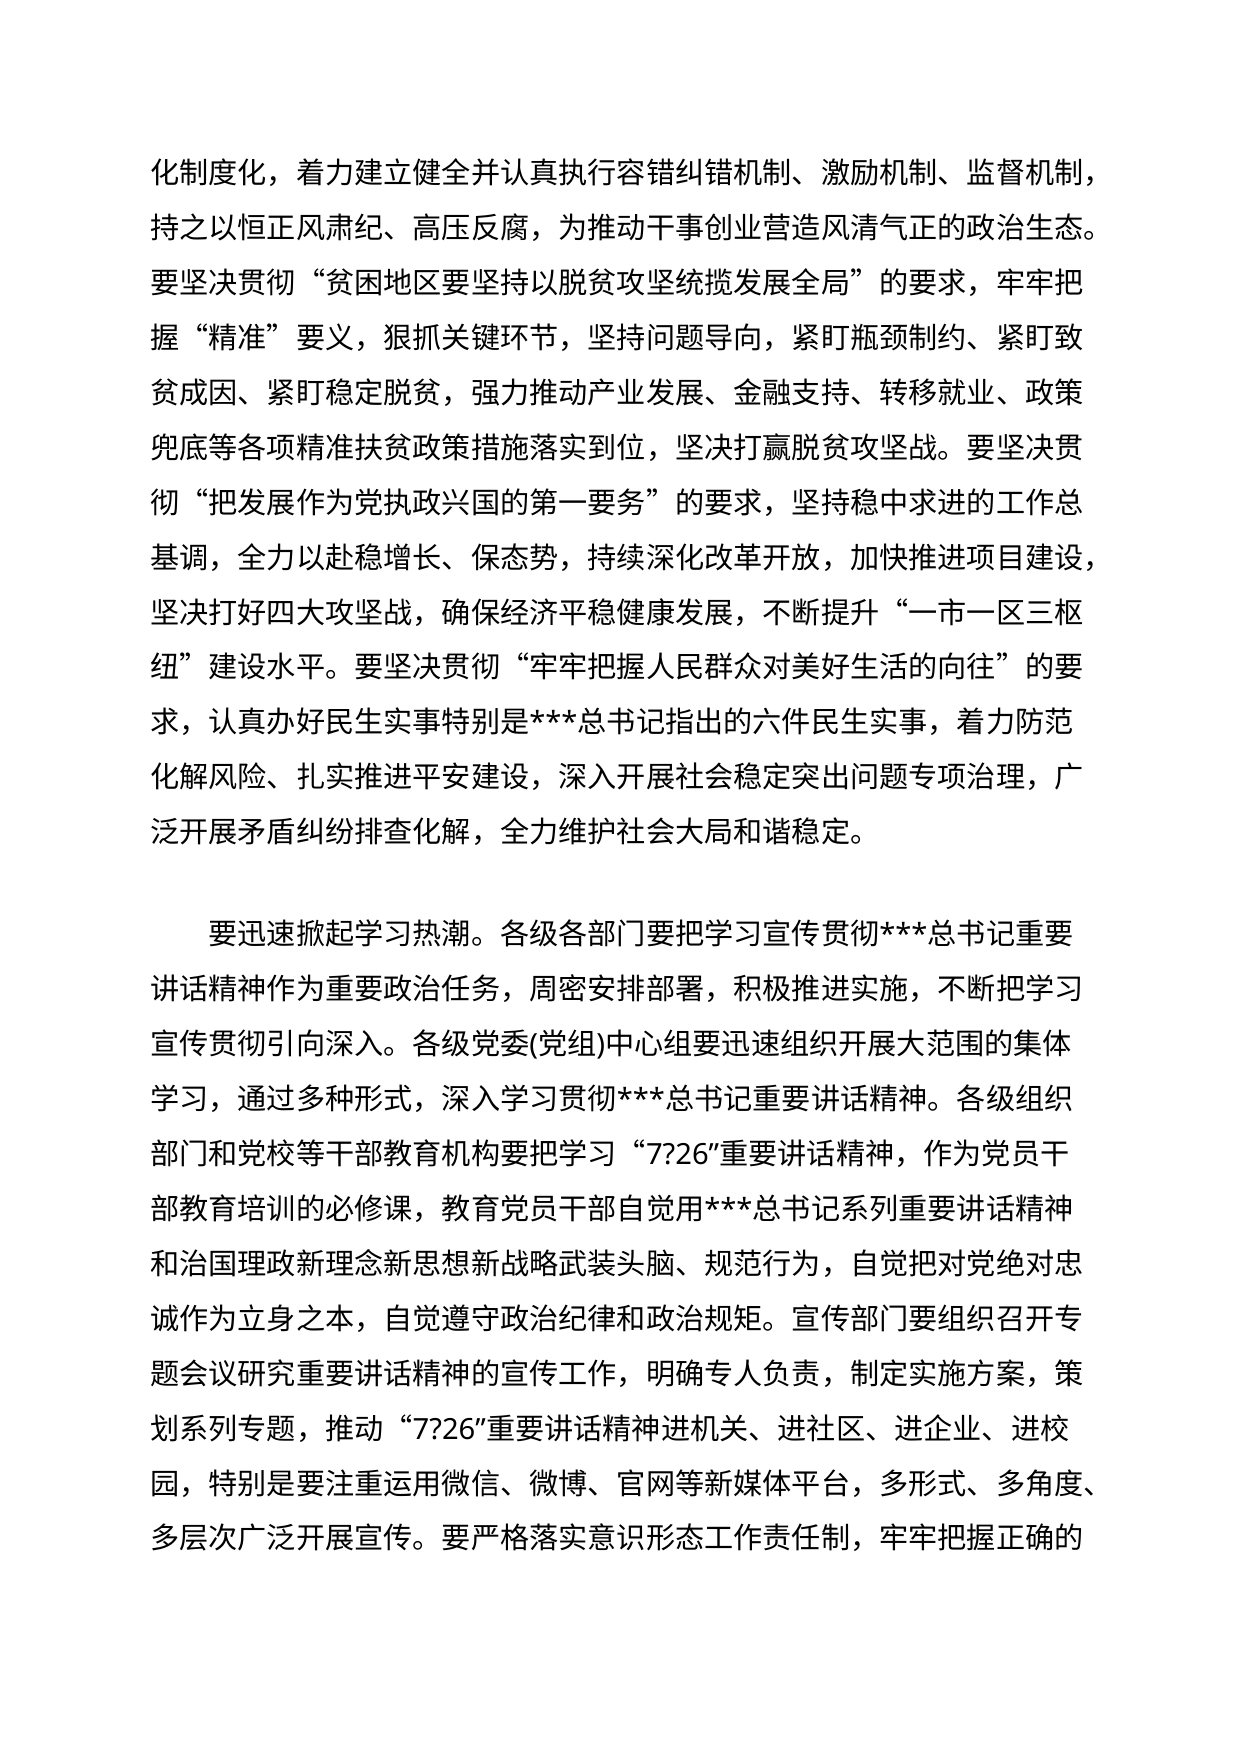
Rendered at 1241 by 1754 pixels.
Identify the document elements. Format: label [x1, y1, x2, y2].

text [150, 911, 1090, 1557]
text [150, 150, 1090, 851]
